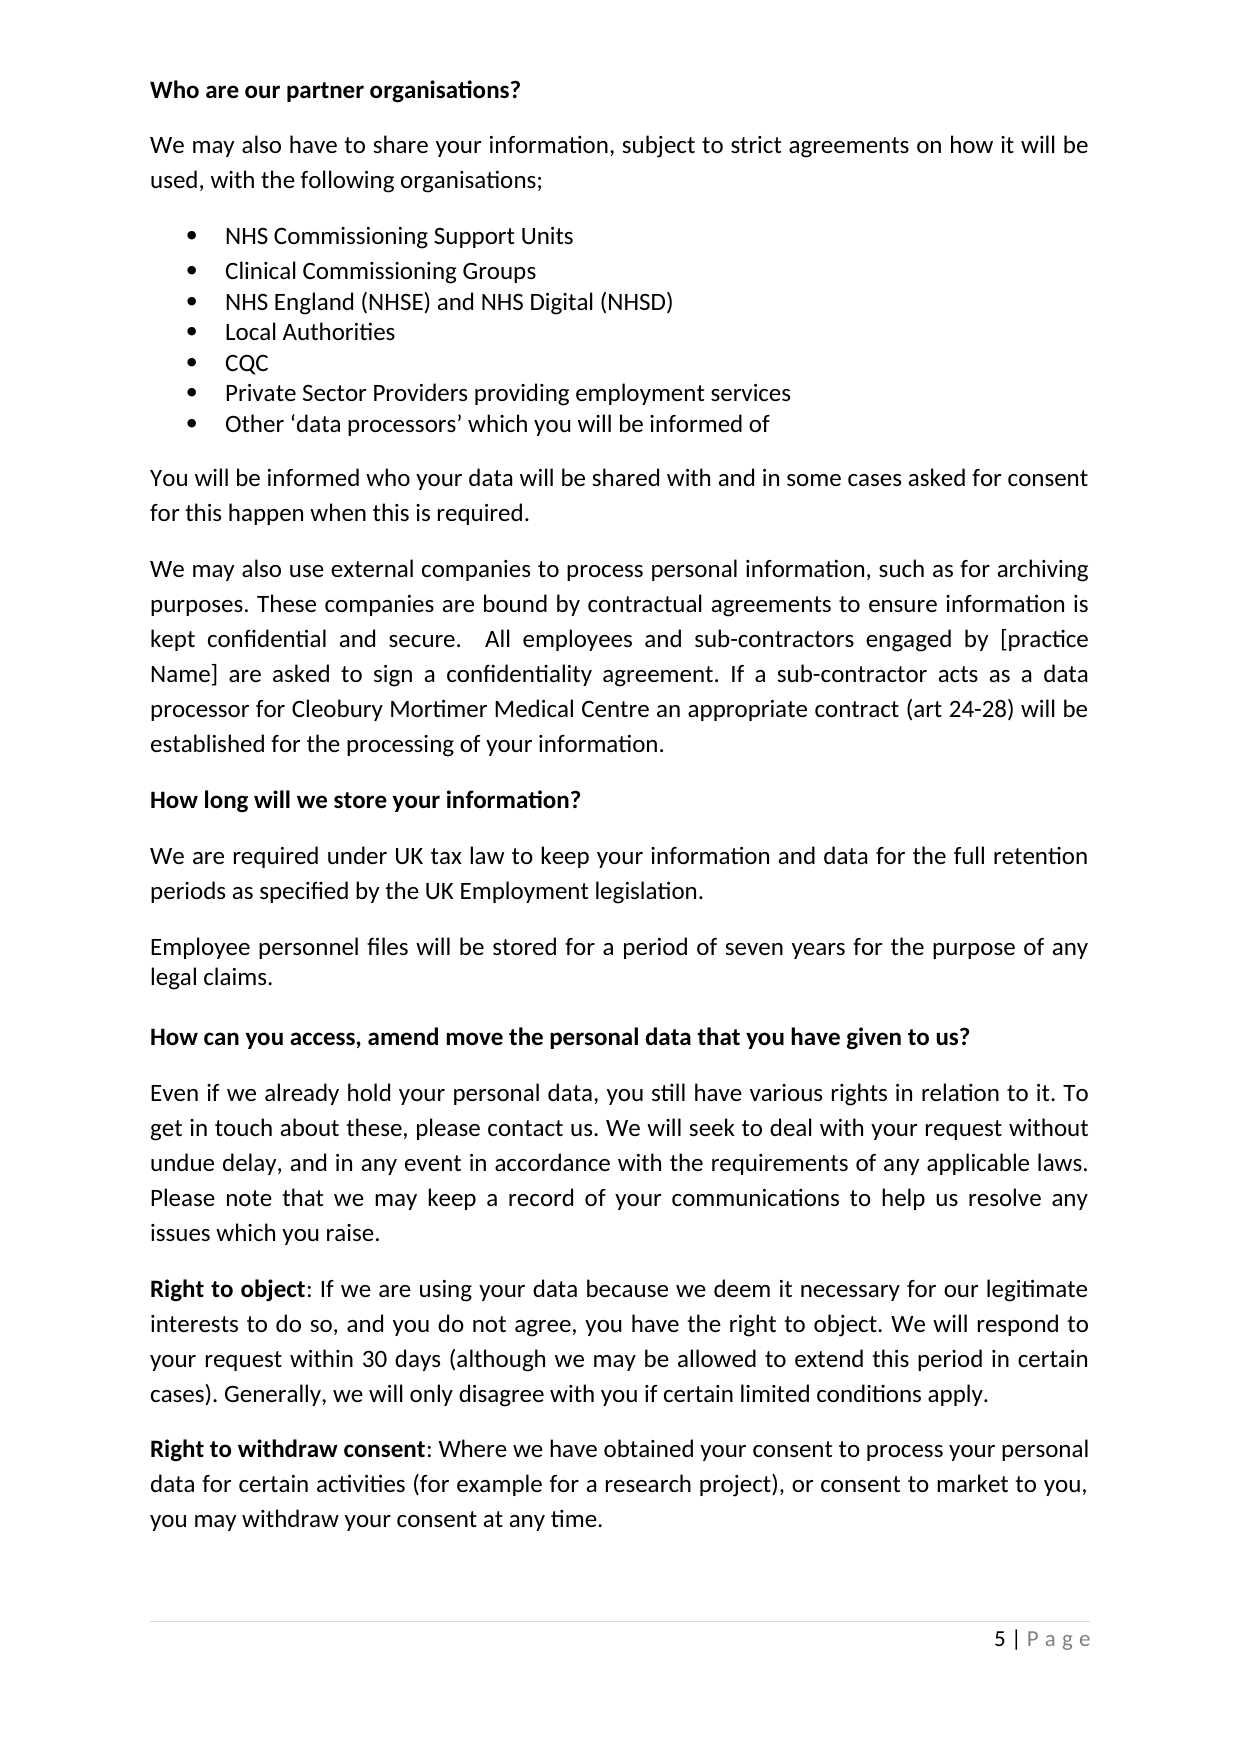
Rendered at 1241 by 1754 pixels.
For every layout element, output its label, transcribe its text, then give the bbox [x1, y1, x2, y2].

text Right to object: If we are using your data because we deem it necessary for our legitimate interests to do so, and you do not agree, you have the right to object. We will respond to your request within 30 days (although we may be allowed to extend this period in certain cases). Generally, we will only disagree with you if certain limited conditions apply. [150, 1273, 1090, 1408]
text You will be informed who your data will be shared with and in some cases asked for consent for this happen when this is required. [150, 462, 1090, 528]
list Local Authorities [187, 317, 1090, 347]
list NHS England (NHSE) and NHS Digital (NHSD) [187, 286, 1090, 317]
text Even if we already hold your personal data, you still have various rights in relation to it. To get in touch about these, please contact us. We will seek to deal with your request without undue delay, and in any event in accordance with the requirements of any applicable laws. Please note that we may keep a record of your communications to help us resolve any issues which you raise. [150, 1077, 1090, 1247]
list Other ‘data processors’ which you will be informed of [187, 408, 1090, 439]
text We may also use external companies to process personal information, such as for archiving purposes. These companies are bound by contractual agreements to ensure information is kept confidential and secure. All employees and sub-contractors engaged by [practice Name] are asked to sign a confidentiality agreement. If a sub-contractor acts as a data processor for Cleobury Mortimer Medical Centre an appropriate contract (art 24-28) will be established for the processing of your information. [150, 553, 1090, 759]
list NHS Commissioning Support Units [187, 221, 1090, 251]
list CQC [187, 347, 1090, 378]
text We may also have to share your information, subject to strict agreements on how it will be used, with the following organisations; [150, 130, 1090, 195]
text Who are our partner organisations? [150, 74, 1090, 104]
list Private Sector Providers providing employment services [187, 378, 1090, 408]
text We are required under UK tax law to keep your information and data for the full retention periods as specified by the UK Employment legislation. [150, 840, 1090, 905]
text How long will we store your information? [150, 784, 1090, 814]
text Employee personnel files will be stored for a period of seven years for the purpose of any legal claims. [150, 931, 1090, 992]
text How can you access, amend move the personal data that you have given to us? [150, 1021, 1090, 1052]
list Clinical Commissioning Groups [187, 256, 1090, 286]
text Right to withdraw consent: Where we have obtained your consent to process your personal data for certain activities (for example for a research project), or consent to market to you, you may withdraw your consent at any time. [150, 1434, 1090, 1534]
